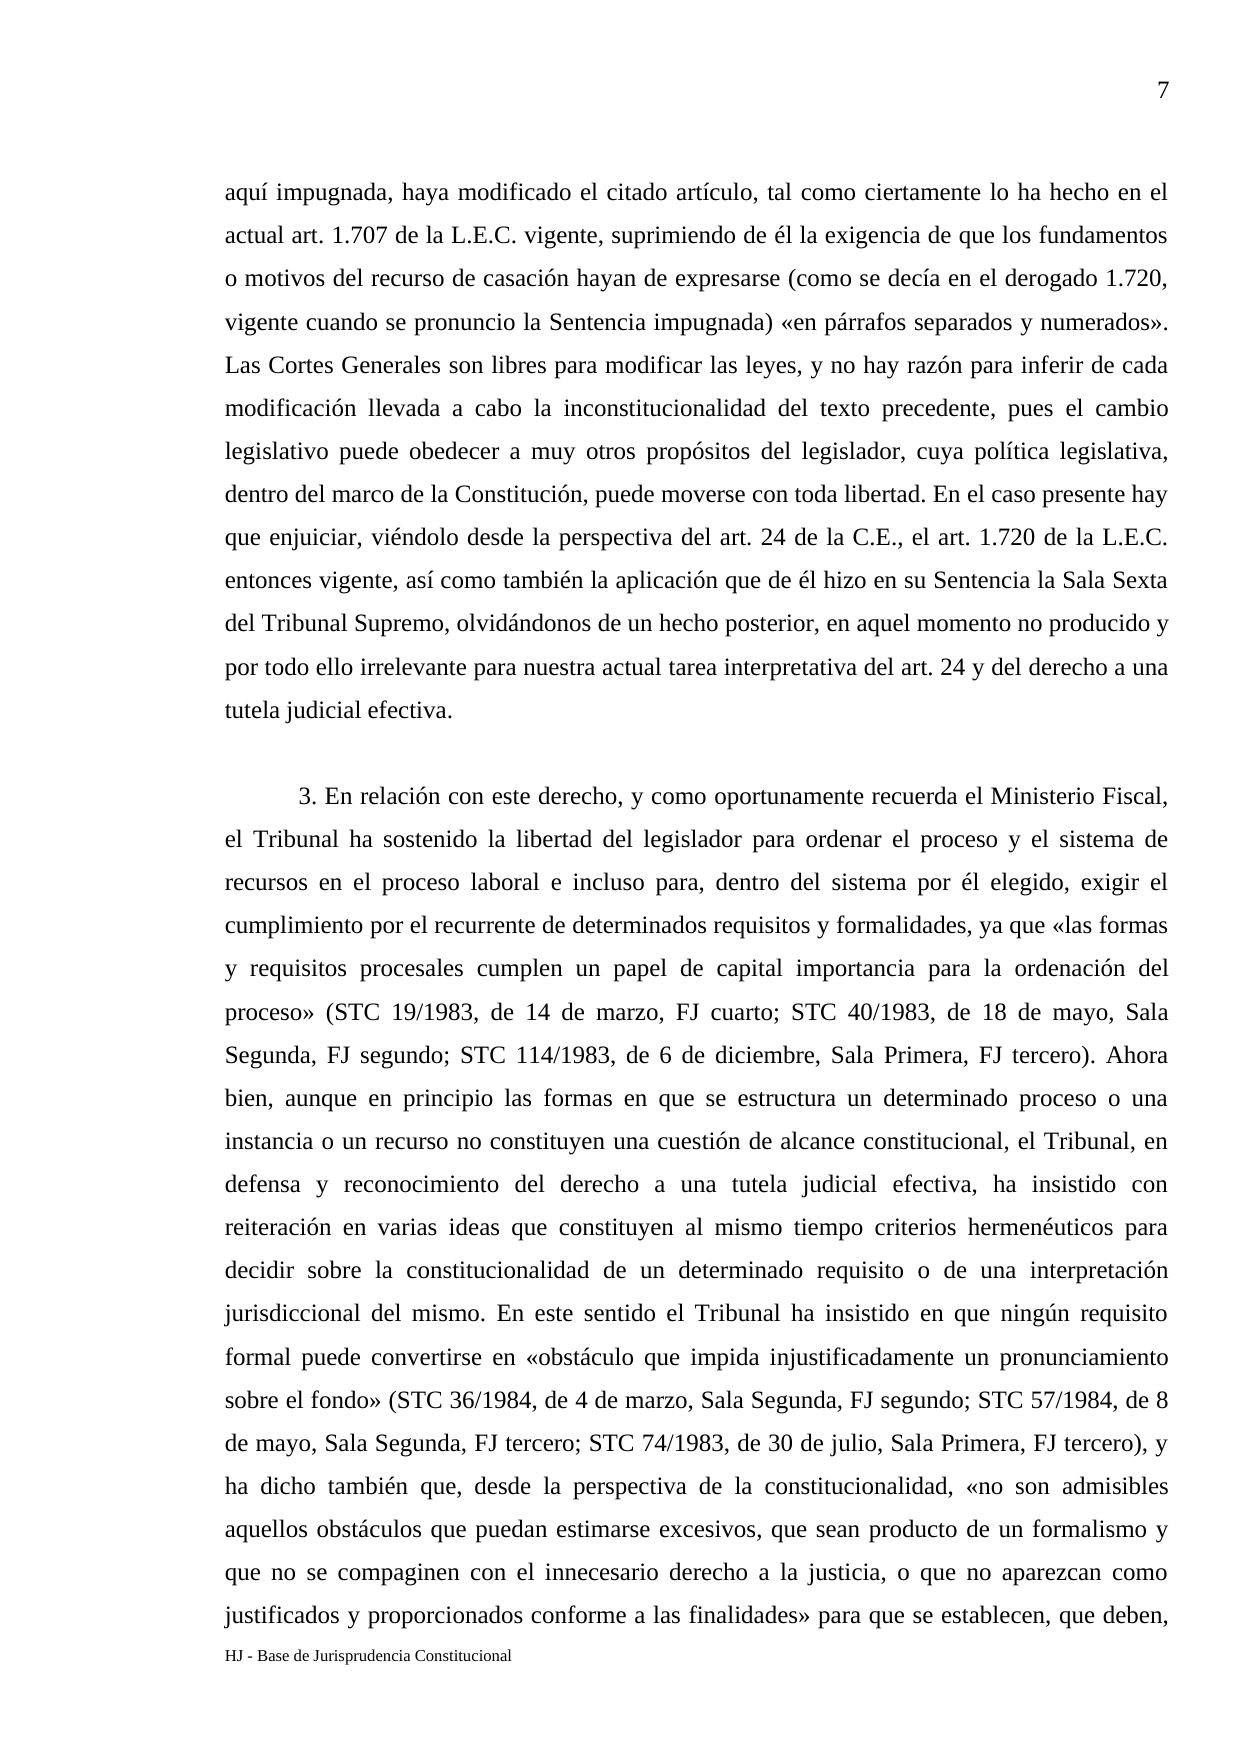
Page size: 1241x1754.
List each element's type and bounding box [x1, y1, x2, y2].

text [224, 781, 1169, 1629]
text [224, 177, 1169, 723]
